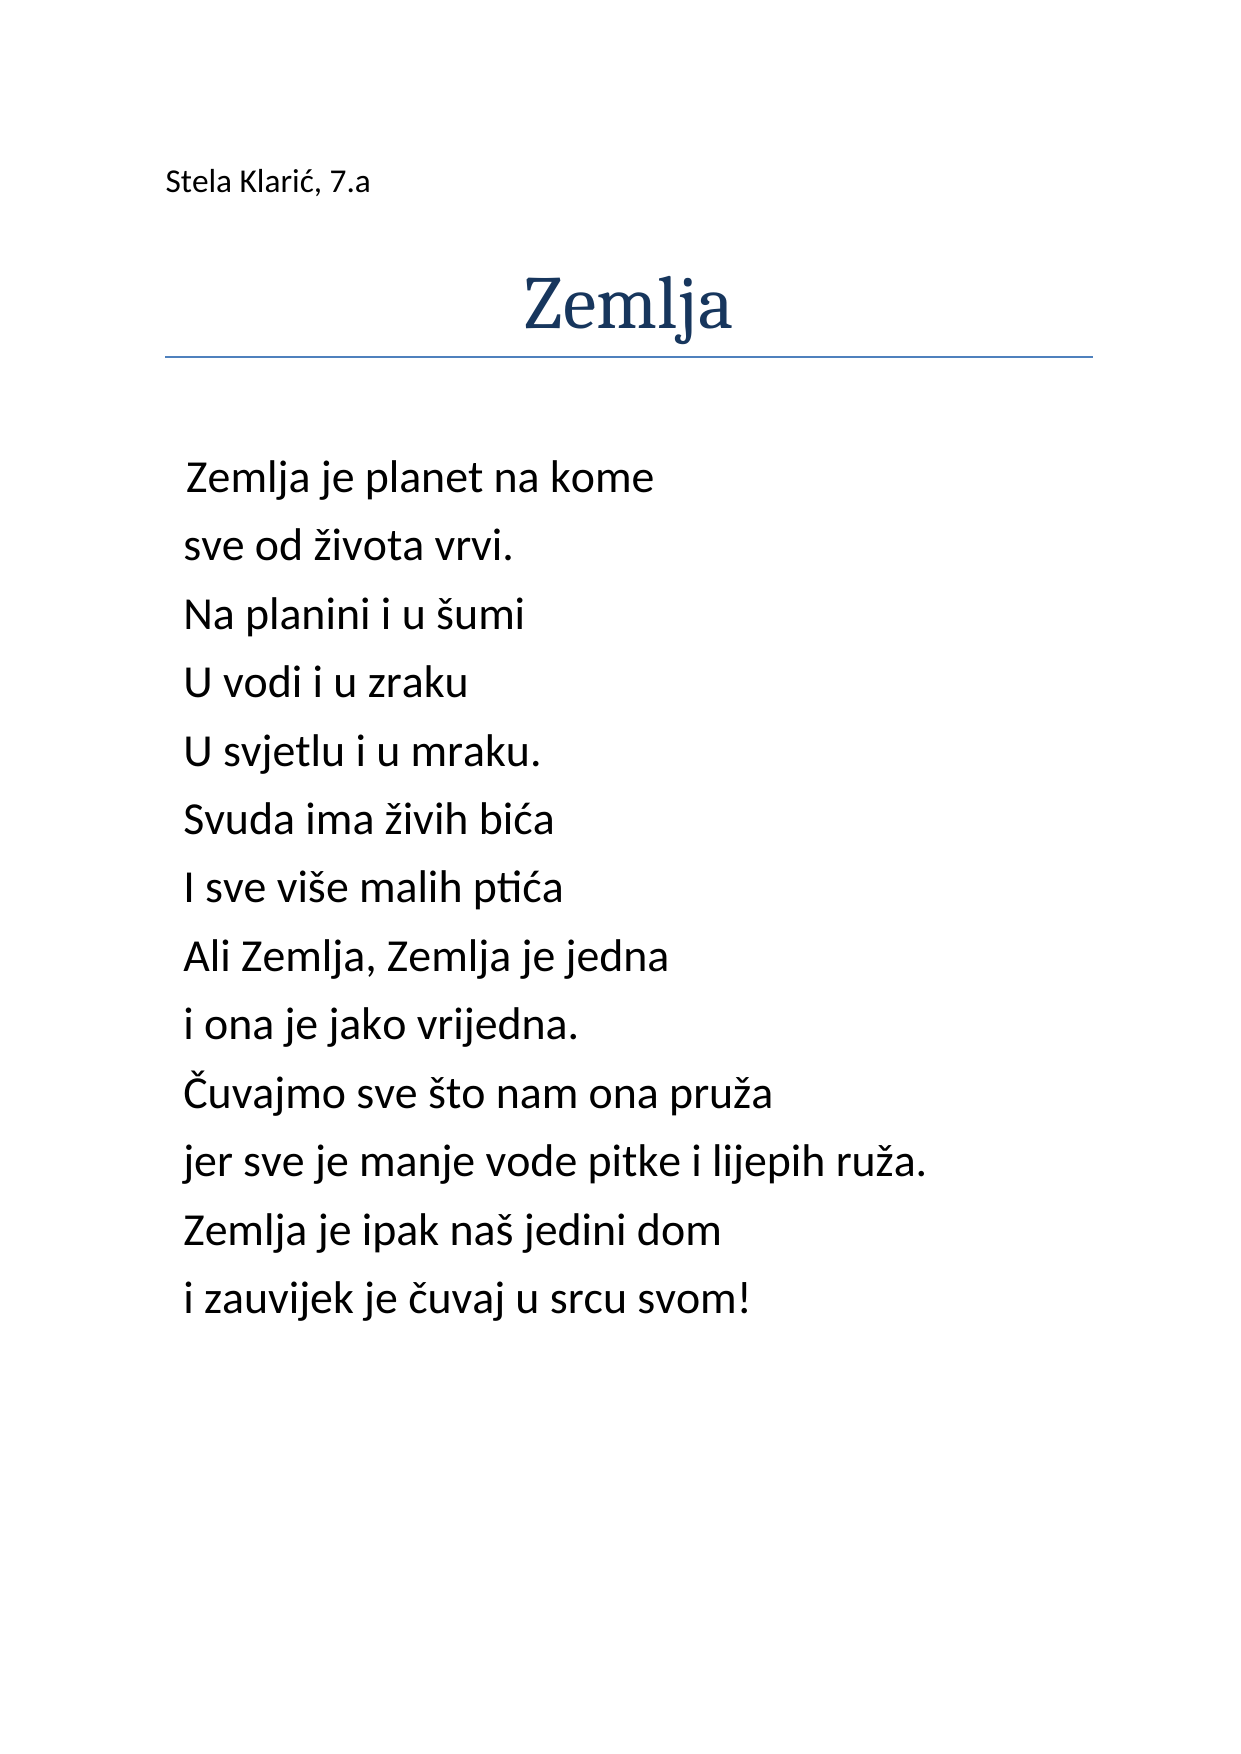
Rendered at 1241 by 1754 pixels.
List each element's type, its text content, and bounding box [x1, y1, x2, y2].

text U vodi i u zraku [165, 653, 1093, 709]
text i zauvijek je čuvaj u srcu svom! [165, 1269, 1093, 1325]
text i ona je jako vrijedna. [165, 995, 1093, 1051]
text Zemlja je ipak naš jedini dom [165, 1201, 1093, 1256]
text Svuda ima živih bića [165, 790, 1093, 846]
text U svjetlu i u mraku. [165, 721, 1093, 777]
text Ali Zemlja, Zemlja je jedna [165, 927, 1093, 983]
text Stela Klarić, 7.a [165, 160, 1093, 201]
text jer sve je manje vode pitke i lijepih ruža. [165, 1132, 1093, 1188]
text sve od života vrvi. [165, 516, 1093, 572]
text Na planini i u šumi [165, 584, 1093, 641]
title Zemlja [165, 261, 1093, 356]
text Zemlja je planet na kome [165, 448, 1093, 504]
text I sve više malih ptića [165, 858, 1093, 914]
text Čuvajmo sve što nam ona pruža [165, 1064, 1093, 1119]
